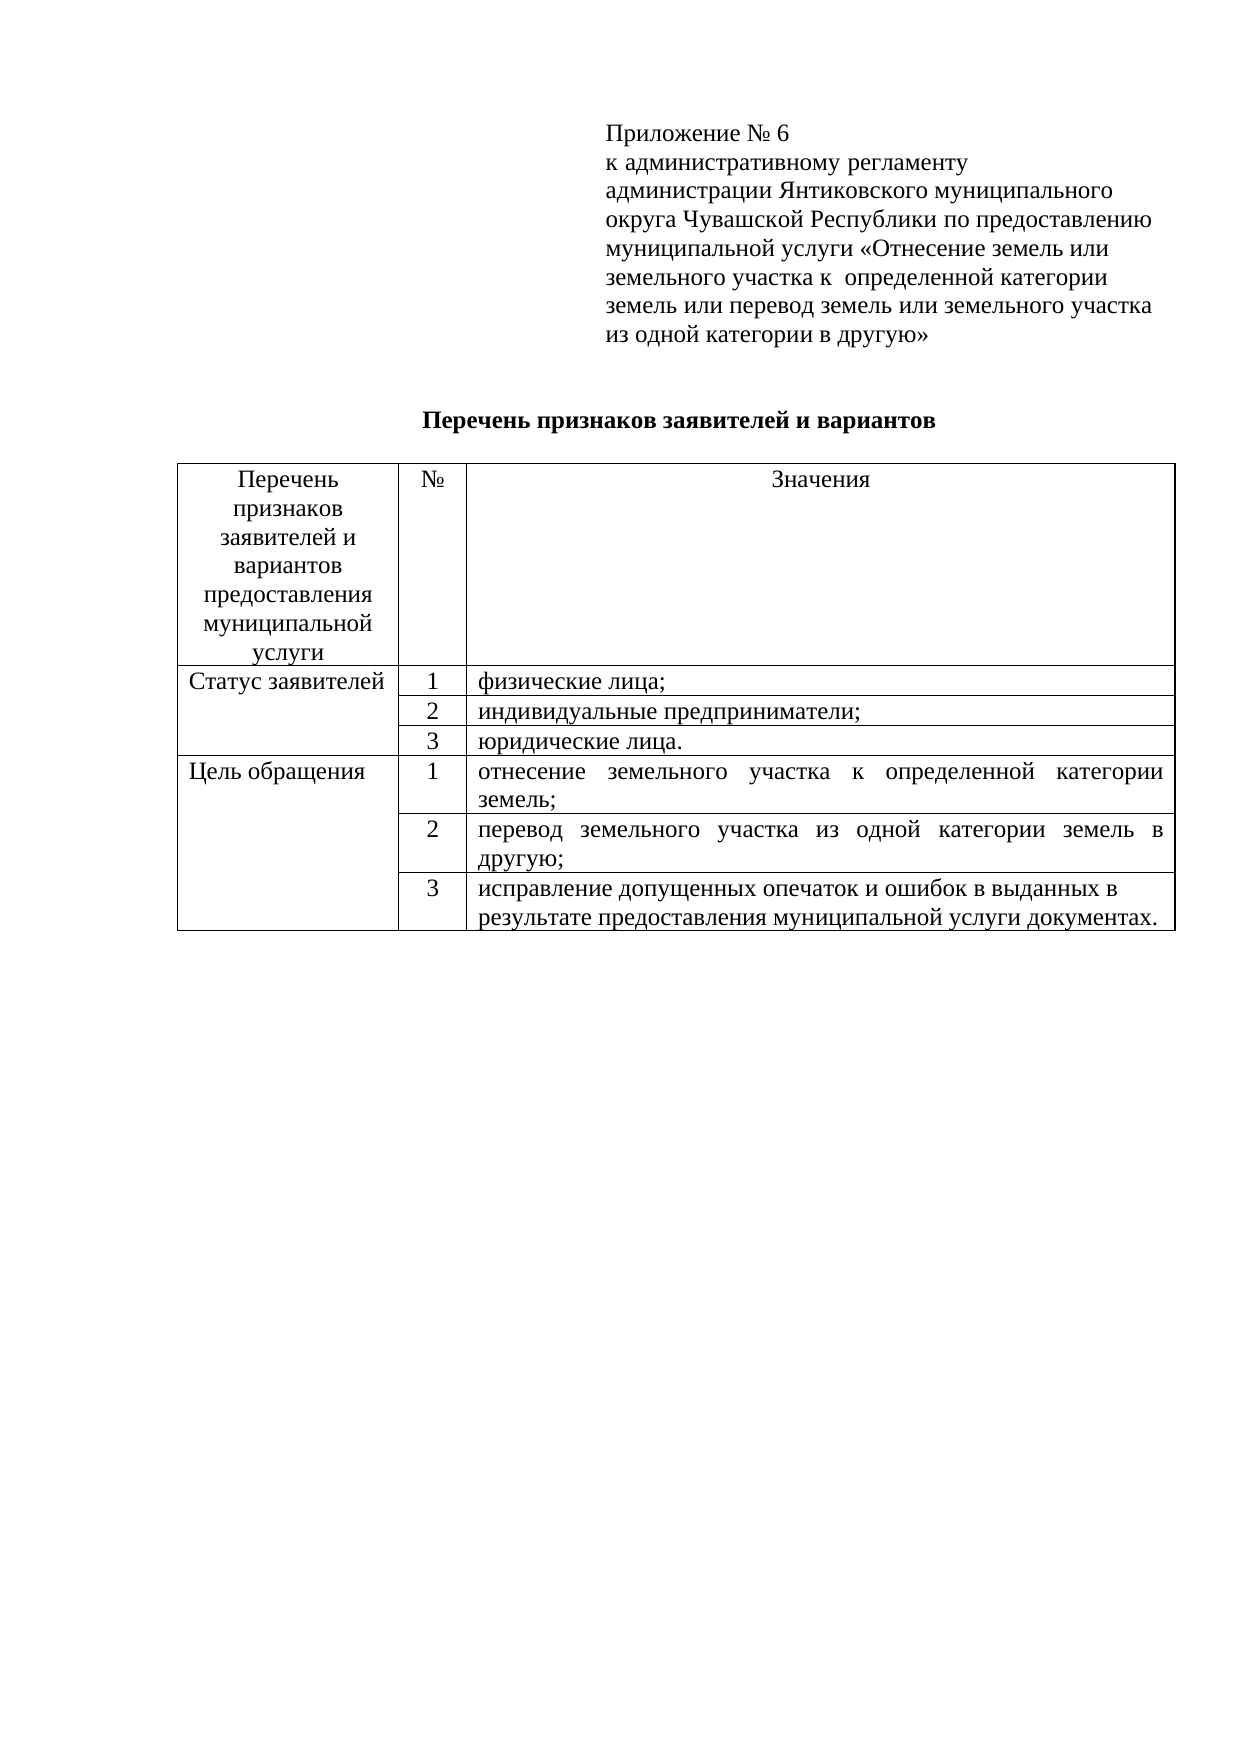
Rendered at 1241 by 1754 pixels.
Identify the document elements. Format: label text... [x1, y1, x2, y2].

table_header Значения [467, 464, 1174, 665]
table_header № [399, 464, 466, 665]
table_header Перечень признаков заявителей и вариантов предоставления муниципальной услуги [178, 464, 398, 665]
text Перечень признаков заявителей и вариантов [177, 406, 1181, 434]
table_cell 3 [399, 726, 466, 755]
table_cell индивидуальные предприниматели; [467, 696, 1174, 725]
text Приложение № 6 [605, 118, 1181, 147]
text к административному регламенту [605, 147, 1181, 176]
table_cell 1 [399, 756, 466, 813]
table_cell 3 [399, 873, 466, 930]
table_cell Цель обращения [178, 756, 398, 930]
table_cell 2 [399, 696, 466, 725]
text администрации Янтиковского муниципального округа Чувашской Республики по предоставлению муниципальной услуги «Отнесение земель или земельного участка к определенной категории земель или перевод земель или земельного участка из одной категории в другую» [605, 176, 1181, 348]
table_cell юридические лица. [467, 726, 1174, 755]
table_cell исправление допущенных опечаток и ошибок в выданных в результате предоставления муниципальной услуги документах. [467, 873, 1174, 930]
table_cell 1 [399, 666, 466, 695]
table_cell физические лица; [467, 666, 1174, 695]
table_cell перевод земельного участка из одной категории земель в другую; [467, 814, 1174, 872]
table_cell 2 [399, 814, 466, 872]
table_cell отнесение земельного участка к определенной категории земель; [467, 756, 1174, 813]
table_cell Статус заявителей [178, 666, 398, 755]
